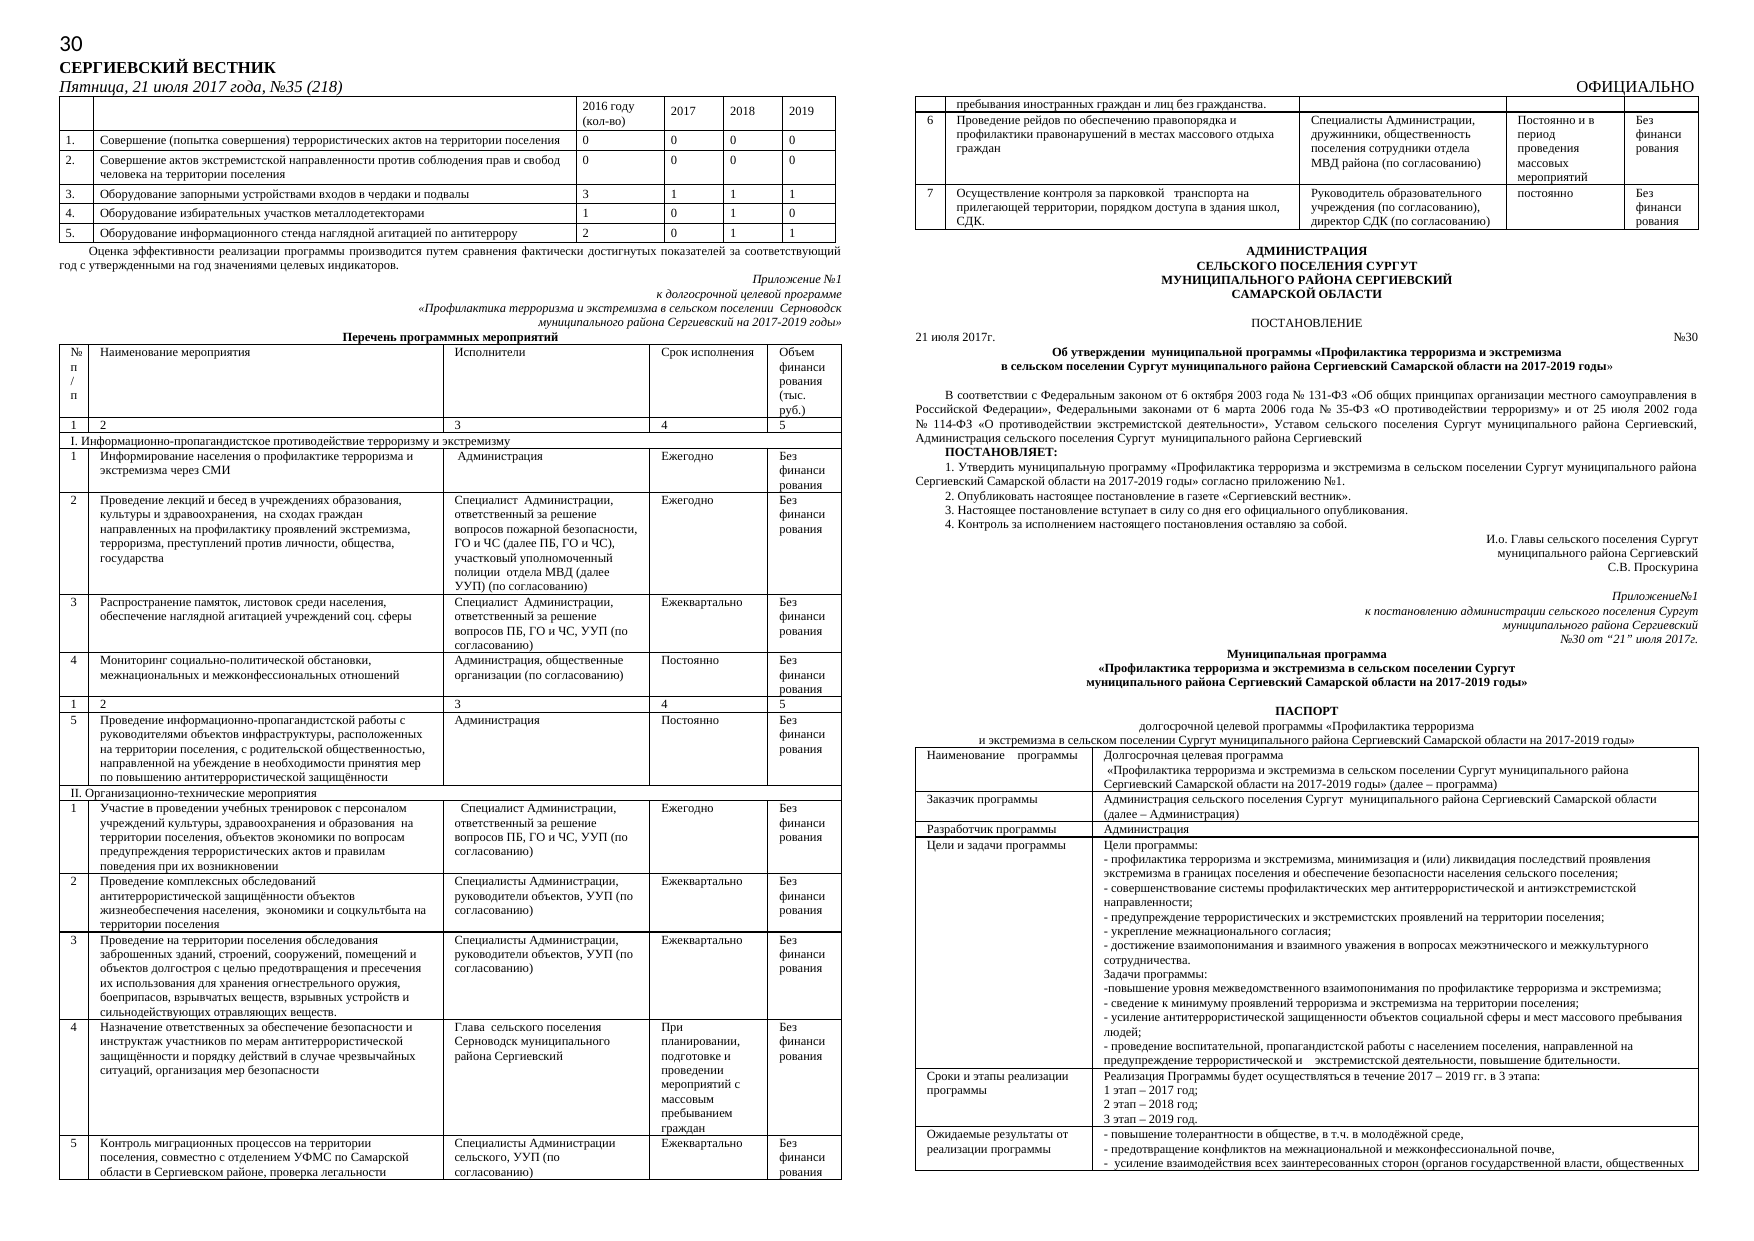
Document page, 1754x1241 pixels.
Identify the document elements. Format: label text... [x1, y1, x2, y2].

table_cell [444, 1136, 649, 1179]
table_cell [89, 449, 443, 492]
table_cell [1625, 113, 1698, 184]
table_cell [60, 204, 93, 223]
text к долгосрочной целевой программе [59, 286, 842, 301]
text долгосрочной целевой программы «Профилактика терроризма [915, 718, 1698, 733]
text ПАСПОРТ [915, 704, 1698, 718]
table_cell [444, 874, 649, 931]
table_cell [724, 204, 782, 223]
text №30 от “21” июля 2017г. [915, 632, 1698, 646]
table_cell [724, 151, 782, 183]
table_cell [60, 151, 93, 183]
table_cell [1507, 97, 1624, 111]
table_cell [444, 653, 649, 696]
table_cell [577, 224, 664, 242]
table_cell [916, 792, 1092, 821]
text И.о. Главы сельского поселения Сургут [915, 531, 1698, 546]
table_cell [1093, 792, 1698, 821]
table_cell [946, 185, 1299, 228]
text Оценка эффективности реализации программы производится путем сравнения фактически достигнутых показателей за соответствующий год с утвержденными на год значениями целевых индикаторов. [59, 243, 842, 272]
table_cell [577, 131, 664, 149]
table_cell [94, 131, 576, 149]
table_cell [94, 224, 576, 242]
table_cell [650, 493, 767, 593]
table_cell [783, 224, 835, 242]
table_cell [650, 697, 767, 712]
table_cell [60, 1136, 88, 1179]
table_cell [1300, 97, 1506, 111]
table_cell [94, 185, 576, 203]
text муниципального района Сергиевский Самарской области на 2017-2019 годы» [915, 675, 1698, 689]
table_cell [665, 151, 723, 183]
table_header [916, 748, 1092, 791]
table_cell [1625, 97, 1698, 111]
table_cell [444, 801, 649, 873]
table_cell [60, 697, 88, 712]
text САМАРСКОЙ ОБЛАСТИ [915, 287, 1698, 301]
text Муниципальная программа [915, 646, 1698, 661]
text муниципального района Сергиевский на 2017-2019 годы» [59, 315, 842, 329]
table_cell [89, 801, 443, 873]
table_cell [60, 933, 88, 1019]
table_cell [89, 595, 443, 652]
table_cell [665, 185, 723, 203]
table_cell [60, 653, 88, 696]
text ПОСТАНОВЛЯЕТ: [915, 445, 1698, 459]
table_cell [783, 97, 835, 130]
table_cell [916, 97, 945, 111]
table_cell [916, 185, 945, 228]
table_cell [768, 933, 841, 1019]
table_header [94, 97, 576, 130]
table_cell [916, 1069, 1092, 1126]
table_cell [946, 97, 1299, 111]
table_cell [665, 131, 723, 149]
text 21 июля 2017г. №30 [915, 330, 1698, 344]
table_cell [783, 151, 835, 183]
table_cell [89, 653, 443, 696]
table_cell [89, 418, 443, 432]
text АДМИНИСТРАЦИЯ [915, 244, 1698, 258]
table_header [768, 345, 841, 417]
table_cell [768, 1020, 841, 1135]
text в сельском поселении Сургут муниципального района Сергиевский Самарской области на 2017-2019 годы» [915, 359, 1698, 373]
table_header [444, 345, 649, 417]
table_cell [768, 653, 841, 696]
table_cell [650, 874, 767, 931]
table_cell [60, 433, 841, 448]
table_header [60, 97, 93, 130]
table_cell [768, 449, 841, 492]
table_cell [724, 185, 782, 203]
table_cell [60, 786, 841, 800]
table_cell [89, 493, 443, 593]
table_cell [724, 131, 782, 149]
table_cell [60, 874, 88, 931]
text «Профилактика терроризма и экстремизма в сельском поселении Сургут [915, 661, 1698, 675]
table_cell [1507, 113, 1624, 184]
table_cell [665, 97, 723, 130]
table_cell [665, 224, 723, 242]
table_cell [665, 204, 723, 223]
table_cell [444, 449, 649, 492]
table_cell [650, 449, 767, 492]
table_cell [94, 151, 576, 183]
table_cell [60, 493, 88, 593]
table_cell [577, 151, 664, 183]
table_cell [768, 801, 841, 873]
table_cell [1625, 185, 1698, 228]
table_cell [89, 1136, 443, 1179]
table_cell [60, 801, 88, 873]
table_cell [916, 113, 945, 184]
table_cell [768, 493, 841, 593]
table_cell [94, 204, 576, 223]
text муниципального района Сергиевский [915, 618, 1698, 632]
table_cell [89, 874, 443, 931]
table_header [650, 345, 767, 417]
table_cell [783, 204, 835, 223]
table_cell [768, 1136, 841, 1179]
text «Профилактика терроризма и экстремизма в сельском поселении Серноводск [59, 301, 842, 315]
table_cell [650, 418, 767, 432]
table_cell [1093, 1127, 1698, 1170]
text ПОСТАНОВЛЕНИЕ [915, 316, 1698, 330]
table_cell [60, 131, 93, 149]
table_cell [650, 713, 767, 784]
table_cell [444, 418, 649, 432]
text С.В. Проскурина [915, 560, 1698, 574]
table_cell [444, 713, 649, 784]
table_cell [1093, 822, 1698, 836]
text Перечень программных мероприятий [59, 329, 842, 344]
text Приложение№1 [915, 589, 1698, 603]
text 4. Контроль за исполнением настоящего постановления оставляю за собой. [915, 517, 1698, 531]
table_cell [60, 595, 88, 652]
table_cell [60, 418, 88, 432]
text Приложение №1 [59, 272, 842, 286]
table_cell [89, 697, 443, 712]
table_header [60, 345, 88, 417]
text 1. Утвердить муниципальную программу «Профилактика терроризма и экстремизма в сельском поселении Сургут муниципального района Сергиевский Самарской области на 2017-2019 годы» согласно приложению №1. [915, 459, 1698, 488]
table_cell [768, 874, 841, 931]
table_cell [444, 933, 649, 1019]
text СЕЛЬСКОГО ПОСЕЛЕНИЯ СУРГУТ [915, 258, 1698, 273]
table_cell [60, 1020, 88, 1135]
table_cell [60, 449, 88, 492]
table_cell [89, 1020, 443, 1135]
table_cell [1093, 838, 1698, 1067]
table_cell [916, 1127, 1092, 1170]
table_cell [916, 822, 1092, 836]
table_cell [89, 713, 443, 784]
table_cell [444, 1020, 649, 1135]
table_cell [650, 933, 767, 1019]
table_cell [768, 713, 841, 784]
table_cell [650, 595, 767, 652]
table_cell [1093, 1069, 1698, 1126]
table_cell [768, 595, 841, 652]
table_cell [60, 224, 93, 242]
text МУНИЦИПАЛЬНОГО РАЙОНА СЕРГИЕВСКИЙ [915, 273, 1698, 287]
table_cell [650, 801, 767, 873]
text к постановлению администрации сельского поселения Сургут [915, 603, 1698, 618]
text и экстремизма в сельском поселении Сургут муниципального района Сергиевский Самарской области на 2017-2019 годы» [915, 733, 1698, 747]
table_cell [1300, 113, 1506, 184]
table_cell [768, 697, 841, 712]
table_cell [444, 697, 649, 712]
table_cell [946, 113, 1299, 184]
text 3. Настоящее постановление вступает в силу со дня его официального опубликования. [915, 503, 1698, 517]
text Об утверждении муниципальной программы «Профилактика терроризма и экстремизма [915, 344, 1698, 359]
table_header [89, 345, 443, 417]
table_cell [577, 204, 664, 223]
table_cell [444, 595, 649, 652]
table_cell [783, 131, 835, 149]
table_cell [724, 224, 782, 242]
text 2. Опубликовать настоящее постановление в газете «Сергиевский вестник». [915, 488, 1698, 503]
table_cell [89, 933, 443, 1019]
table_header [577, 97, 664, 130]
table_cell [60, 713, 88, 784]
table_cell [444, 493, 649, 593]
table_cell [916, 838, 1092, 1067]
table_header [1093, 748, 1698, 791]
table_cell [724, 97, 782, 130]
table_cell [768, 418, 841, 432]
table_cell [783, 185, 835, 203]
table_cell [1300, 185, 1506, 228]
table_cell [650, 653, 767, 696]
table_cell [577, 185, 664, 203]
text муниципального района Сергиевский [915, 546, 1698, 560]
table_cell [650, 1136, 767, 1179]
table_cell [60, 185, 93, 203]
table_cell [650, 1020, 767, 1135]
text В соответствии с Федеральным законом от 6 октября 2003 года № 131-ФЗ «Об общих принципах организации местного самоуправления в Российской Федерации», Федеральными законами от 6 марта 2006 года № 35-ФЗ «О противодействии терроризму» и от 25 июля 2002 года № 114-ФЗ «О противодействии экстремистской деятельности», Уставом сельского поселения Сургут муниципального района Сергиевский, Администрация сельского поселения Сургут муниципального района Сергиевский [915, 388, 1698, 445]
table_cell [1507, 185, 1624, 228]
